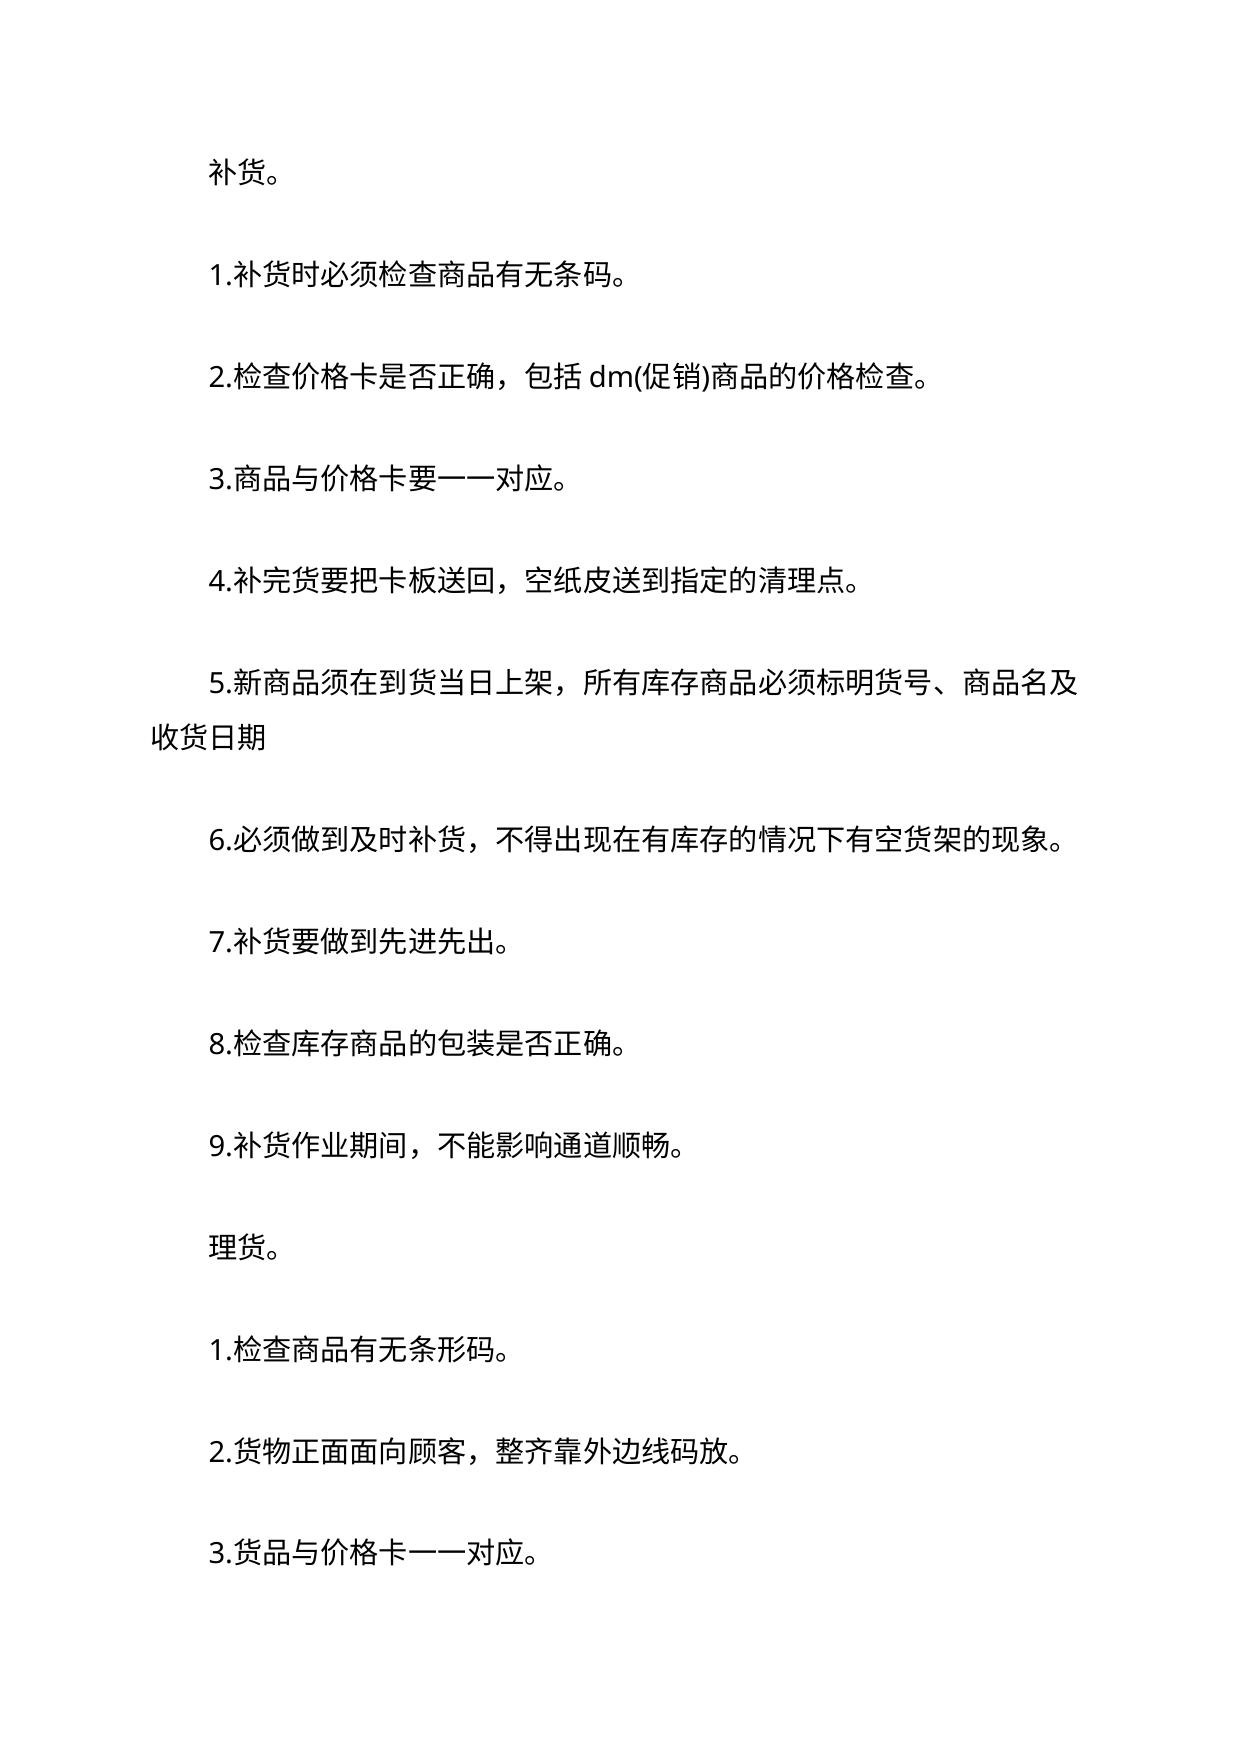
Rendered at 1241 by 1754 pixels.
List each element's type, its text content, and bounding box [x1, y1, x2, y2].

text 2.货物正面面向顾客，整齐靠外边线码放。 [150, 1428, 1090, 1471]
text 5.新商品须在到货当日上架，所有库存商品必须标明货号、商品名及收货日期 [150, 660, 1090, 757]
text 理货。 [150, 1224, 1090, 1267]
text 4.补完货要把卡板送回，空纸皮送到指定的清理点。 [150, 558, 1090, 600]
text 补货。 [150, 150, 1090, 192]
text 3.货品与价格卡一一对应。 [150, 1530, 1090, 1572]
text 3.商品与价格卡要一一对应。 [150, 456, 1090, 498]
text 1.检查商品有无条形码。 [150, 1326, 1090, 1368]
text 1.补货时必须检查商品有无条码。 [150, 252, 1090, 294]
text 9.补货作业期间，不能影响通道顺畅。 [150, 1122, 1090, 1165]
text 2.检查价格卡是否正确，包括dm(促销)商品的价格检查。 [150, 354, 1090, 396]
text 8.检查库存商品的包装是否正确。 [150, 1020, 1090, 1063]
text 6.必须做到及时补货，不得出现在有库存的情况下有空货架的现象。 [150, 816, 1090, 859]
text 7.补货要做到先进先出。 [150, 918, 1090, 961]
